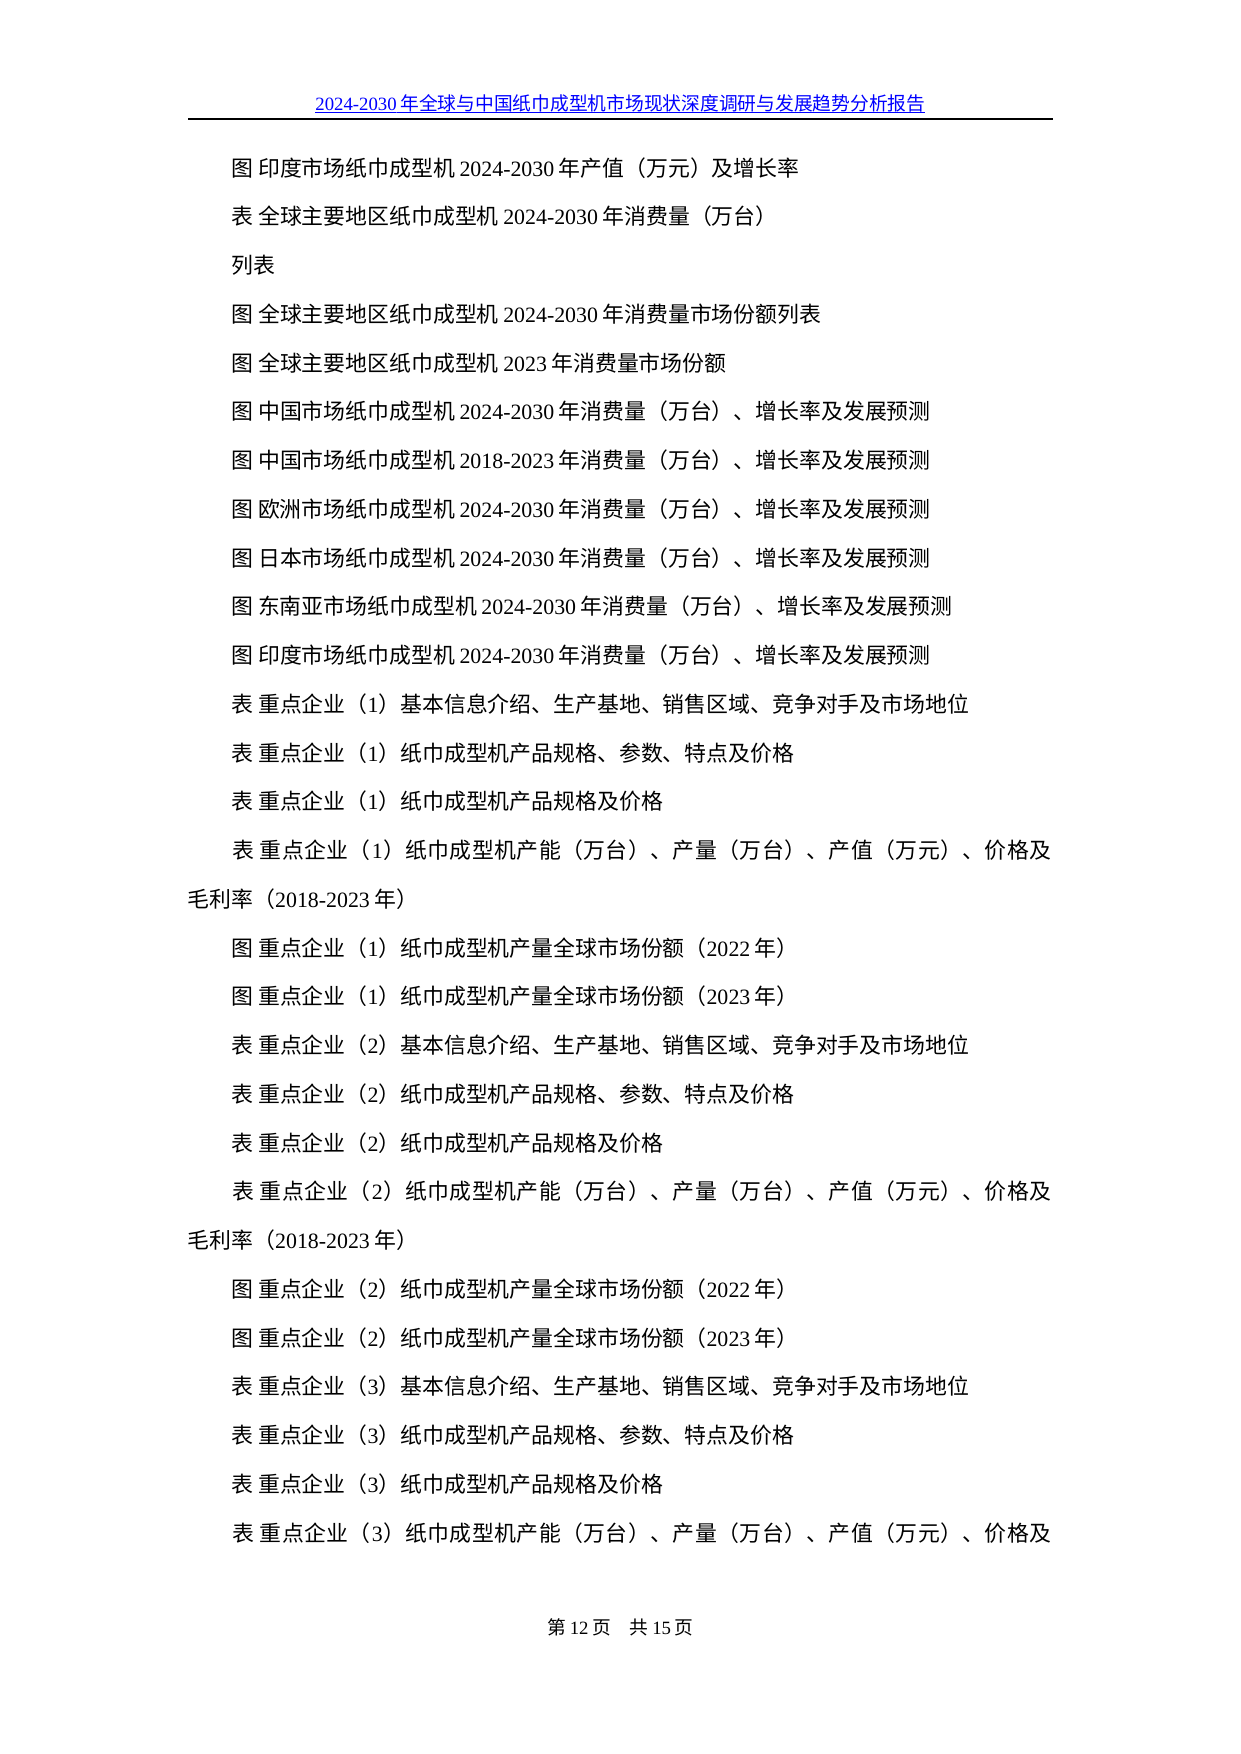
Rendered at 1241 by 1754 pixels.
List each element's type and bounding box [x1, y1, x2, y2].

text [187, 150, 1053, 1548]
